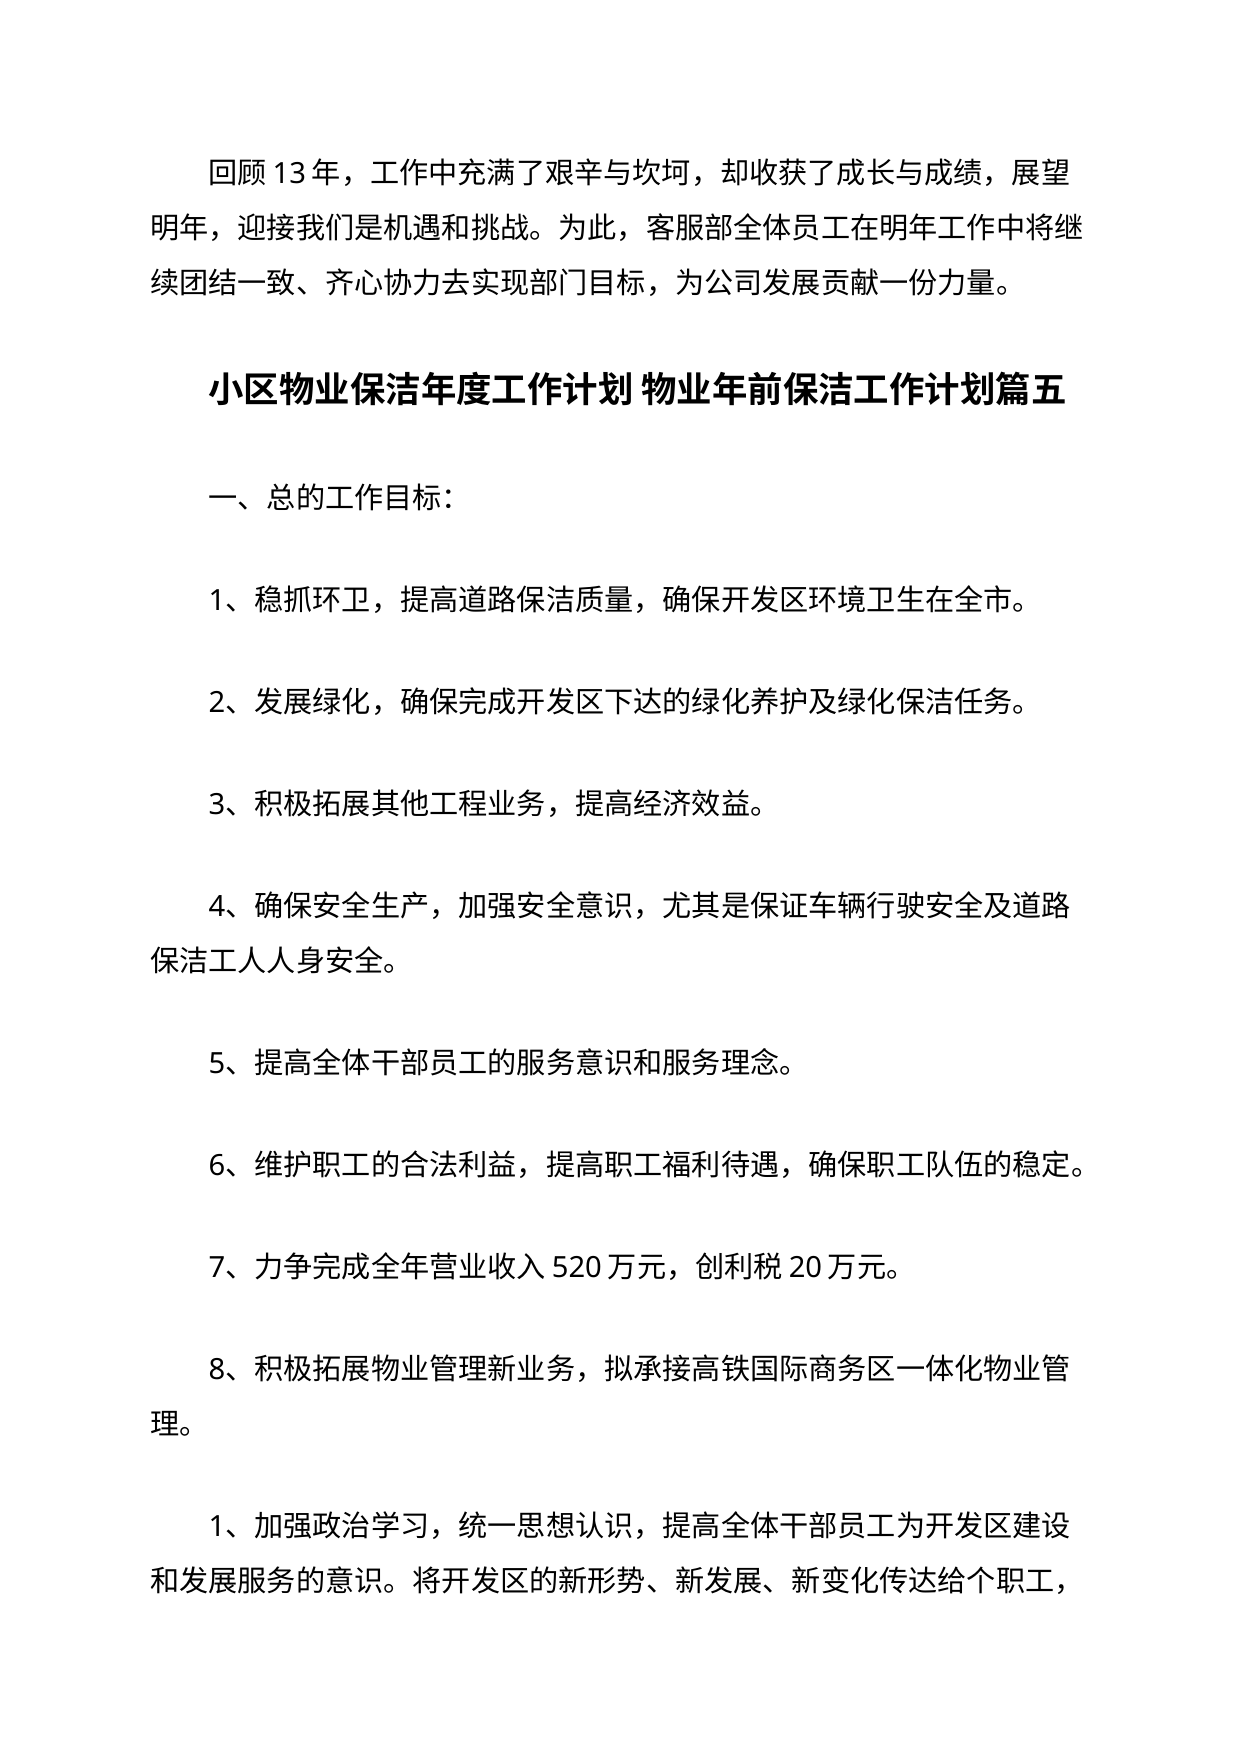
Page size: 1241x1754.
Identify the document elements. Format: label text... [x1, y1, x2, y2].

text 8、积极拓展物业管理新业务，拟承接高铁国际商务区一体化物业管理。 [150, 1346, 1090, 1443]
text 1、稳抓环卫，提高道路保洁质量，确保开发区环境卫生在全市。 [150, 577, 1090, 619]
text 2、发展绿化，确保完成开发区下达的绿化养护及绿化保洁任务。 [150, 679, 1090, 721]
text 小区物业保洁年度工作计划 物业年前保洁工作计划篇五 [150, 362, 1090, 413]
text 回顾13年，工作中充满了艰辛与坎坷，却收获了成长与成绩，展望明年，迎接我们是机遇和挑战。为此，客服部全体员工在明年工作中将继续团结一致、齐心协力去实现部门目标，为公司发展贡献一份力量。 [150, 150, 1090, 302]
text 7、力争完成全年营业收入520万元，创利税20万元。 [150, 1243, 1090, 1286]
text 4、确保安全生产，加强安全意识，尤其是保证车辆行驶安全及道路保洁工人人身安全。 [150, 883, 1090, 980]
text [150, 1502, 1090, 1599]
text 6、维护职工的合法利益，提高职工福利待遇，确保职工队伍的稳定。 [150, 1142, 1090, 1184]
text 5、提高全体干部员工的服务意识和服务理念。 [150, 1039, 1090, 1082]
text 一、总的工作目标： [150, 475, 1090, 517]
text 3、积极拓展其他工程业务，提高经济效益。 [150, 781, 1090, 823]
